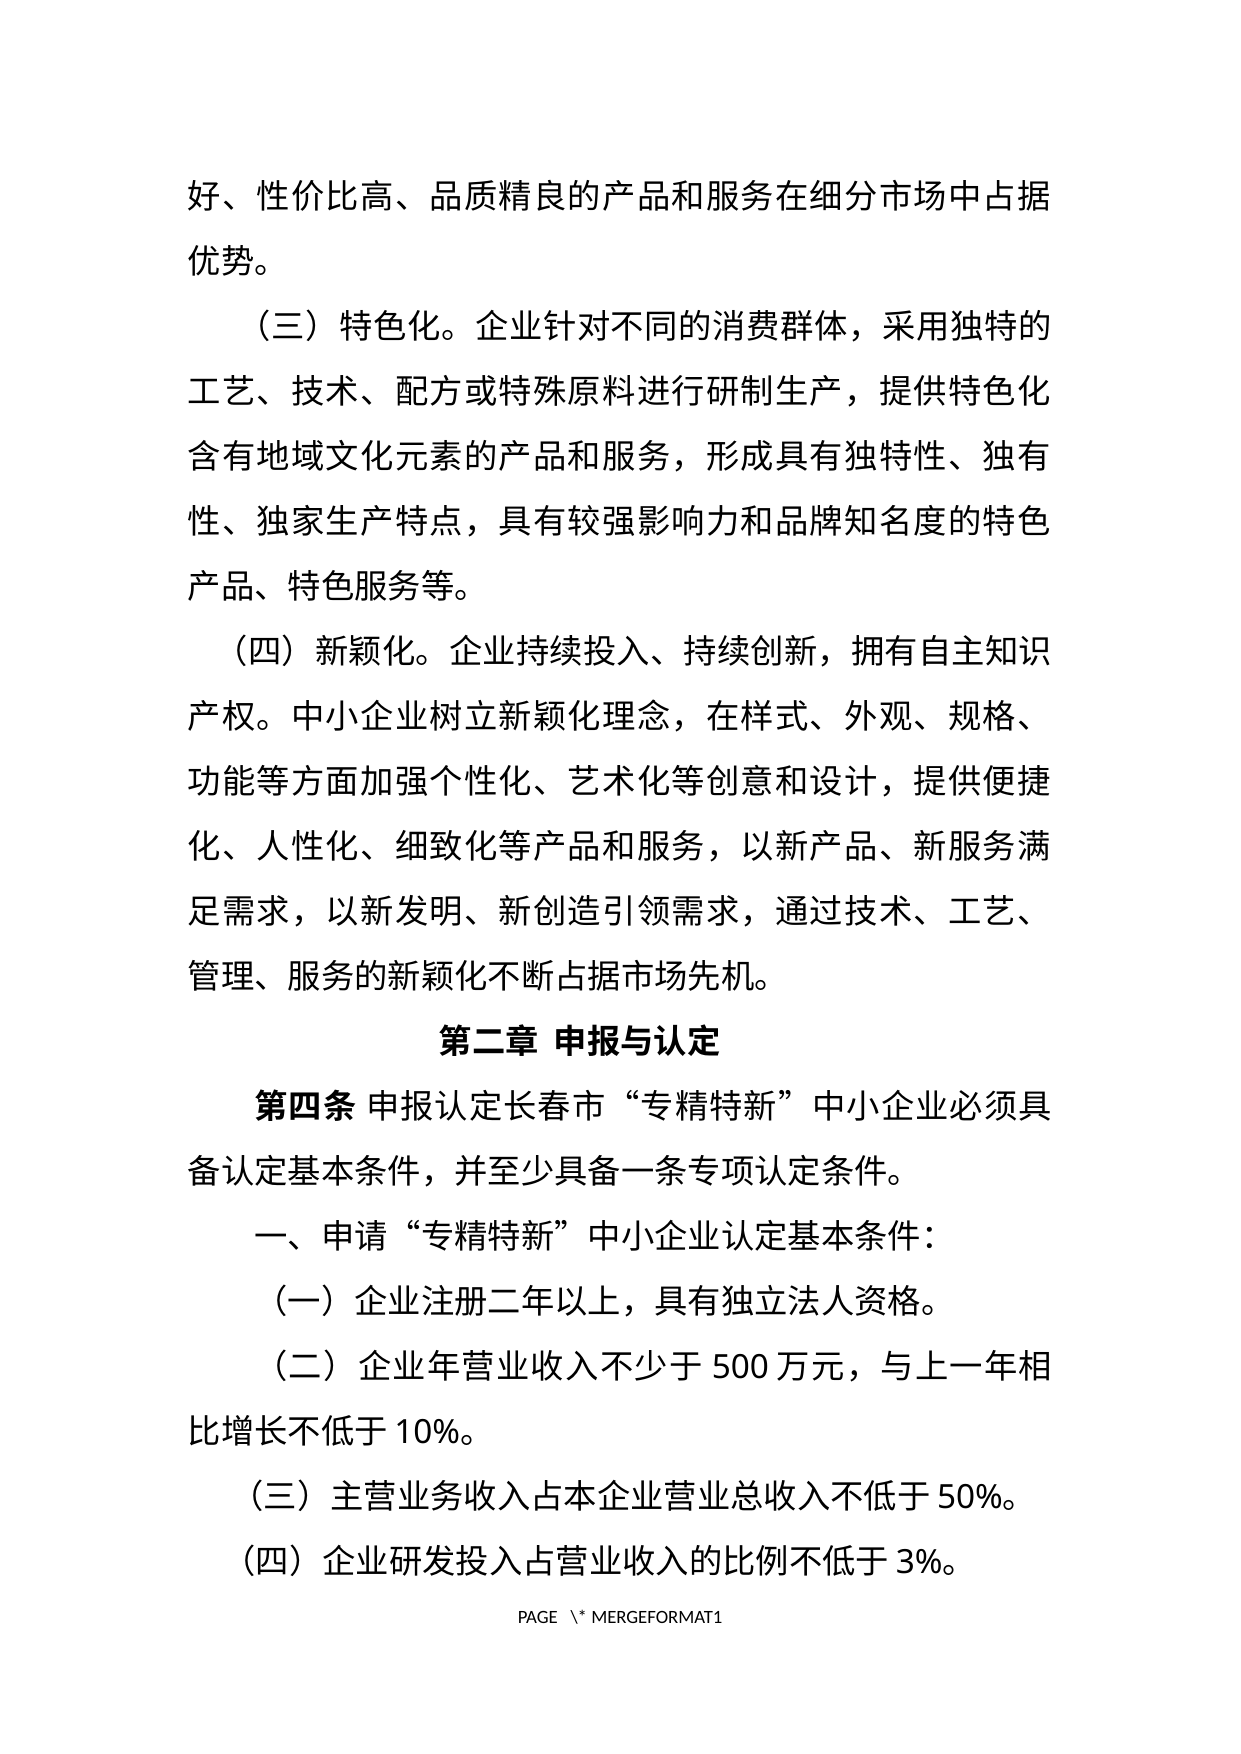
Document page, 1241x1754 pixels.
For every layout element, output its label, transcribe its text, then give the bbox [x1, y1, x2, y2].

text （三）特色化。企业针对不同的消费群体，采用独特的工艺、技术、配方或特殊原料进行研制生产，提供特色化、含有地域文化元素的产品和服务，形成具有独特性、独有性、独家生产特点，具有较强影响力和品牌知名度的特色产品、特色服务等。 [187, 292, 1053, 617]
text （四）企业研发投入占营业收入的比例不低于3%。 [187, 1527, 1053, 1592]
text （二）企业年营业收入不少于500万元，与上一年相比增长不低于10%。 [187, 1332, 1053, 1462]
text （一）企业注册二年以上，具有独立法人资格。 [187, 1267, 1053, 1332]
text 第二章 申报与认定 [187, 1007, 1053, 1072]
text 第四条 申报认定长春市“专精特新”中小企业必须具备认定基本条件，并至少具备一条专项认定条件。 [187, 1072, 1053, 1202]
text （三）主营业务收入占本企业营业总收入不低于50%。 [187, 1462, 1053, 1527]
text （四）新颖化。企业持续投入、持续创新，拥有自主知识产权。中小企业树立新颖化理念，在样式、外观、规格、功能等方面加强个性化、艺术化等创意和设计，提供便捷化、人性化、细致化等产品和服务，以新产品、新服务满足需求，以新发明、新创造引领需求，通过技术、工艺、管理、服务的新颖化不断占据市场先机。 [187, 617, 1053, 1007]
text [187, 162, 1053, 292]
text 一、申请“专精特新”中小企业认定基本条件： [187, 1202, 1053, 1267]
